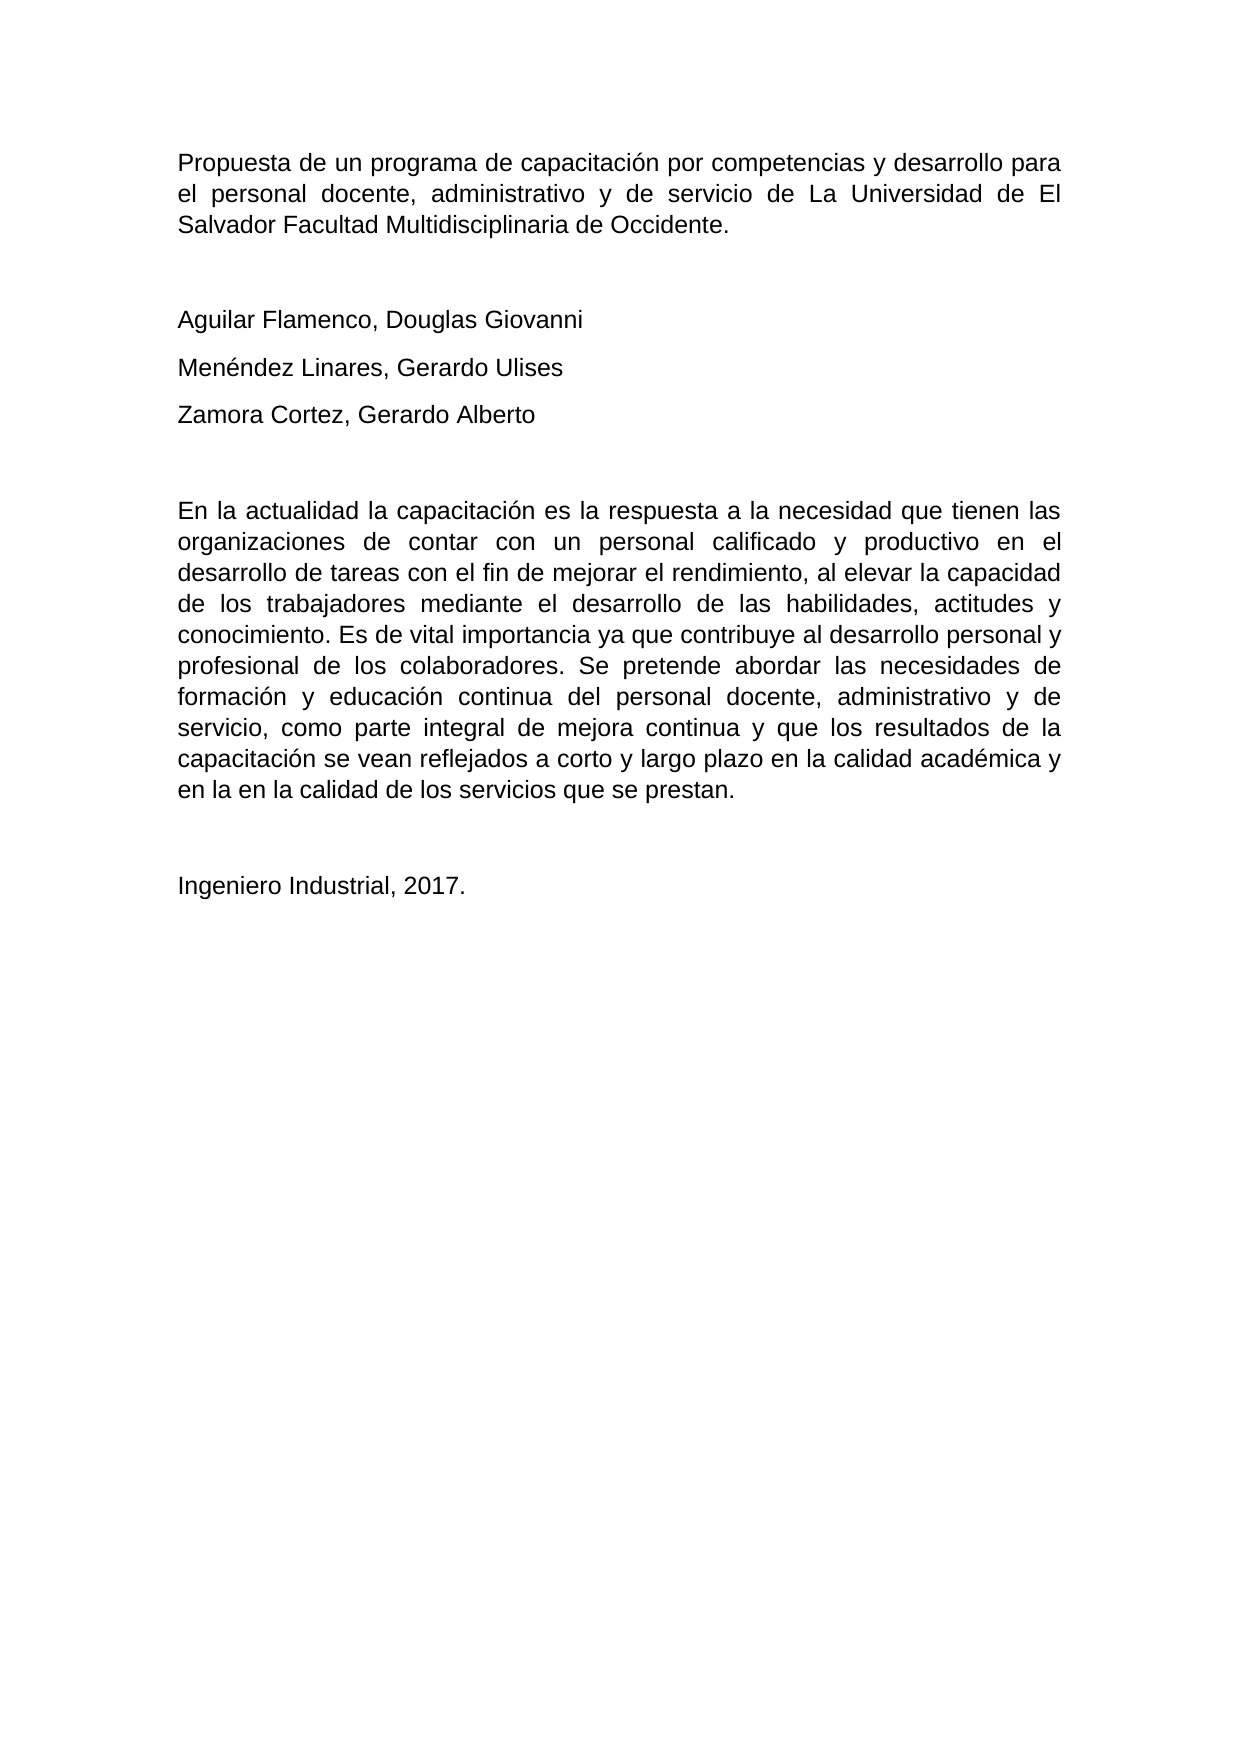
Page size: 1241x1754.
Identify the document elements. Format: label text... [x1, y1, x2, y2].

text Zamora Cortez, Gerardo Alberto [177, 401, 1063, 429]
text Propuesta de un programa de capacitación por competencias y desarrollo para el personal docente, administrativo y de servicio de La Universidad de El Salvador Facultad Multidisciplinaria de Occidente. [177, 148, 1063, 238]
text En la actualidad la capacitación es la respuesta a la necesidad que tienen las organizaciones de contar con un personal calificado y productivo en el desarrollo de tareas con el fin de mejorar el rendimiento, al elevar la capacidad de los trabajadores mediante el desarrollo de las habilidades, actitudes y conocimiento. Es de vital importancia ya que contribuye al desarrollo personal y profesional de los colaboradores. Se pretende abordar las necesidades de formación y educación continua del personal docente, administrativo y de servicio, como parte integral de mejora continua y que los resultados de la capacitación se vean reflejados a corto y largo plazo en la calidad académica y en la en la calidad de los servicios que se prestan. [177, 496, 1063, 804]
text Ingeniero Industrial, 2017. [177, 871, 1063, 899]
text Menéndez Linares, Gerardo Ulises [177, 353, 1063, 382]
text Aguilar Flamenco, Douglas Giovanni [177, 305, 1063, 334]
